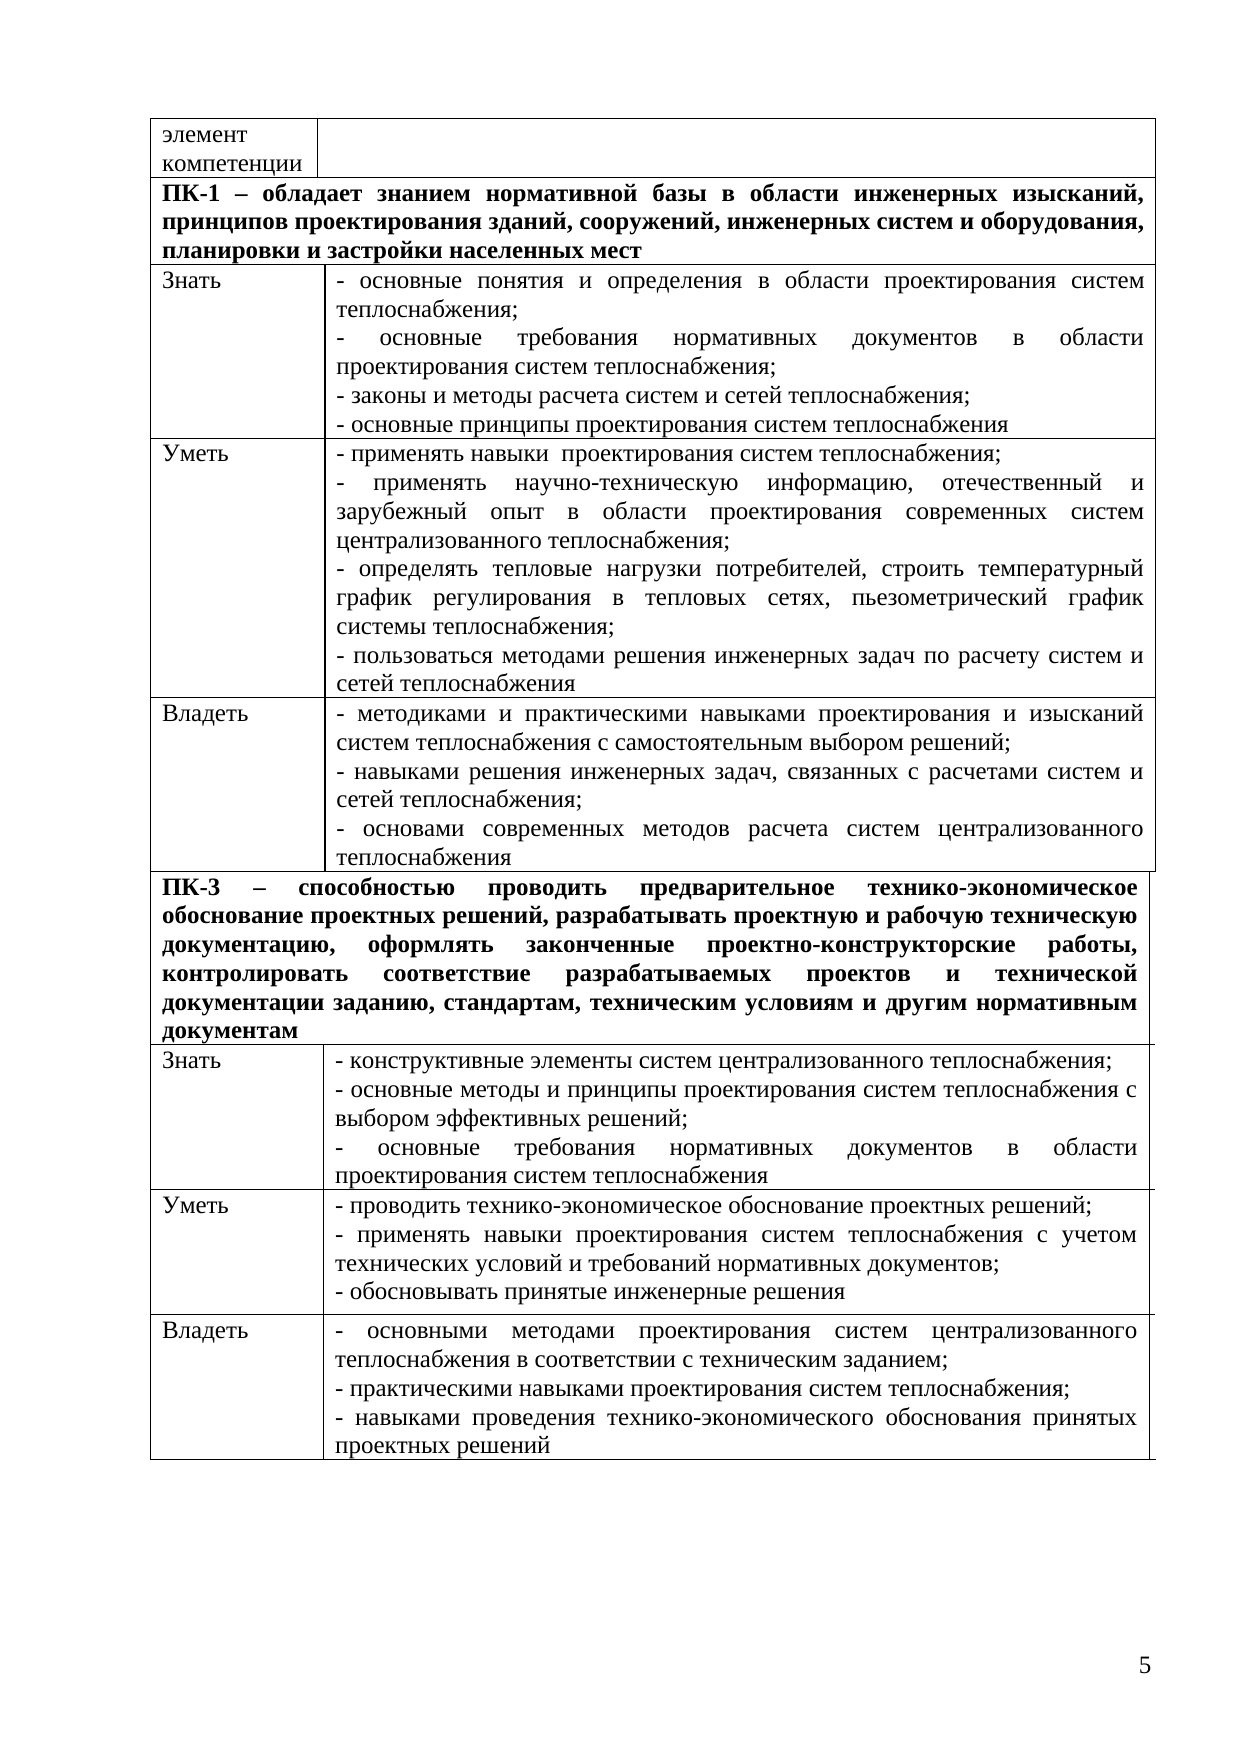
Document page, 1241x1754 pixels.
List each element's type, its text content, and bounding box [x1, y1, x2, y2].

table_cell Уметь [151, 1190, 323, 1314]
table_cell ПК-1 – обладает знанием нормативной базы в области инженерных изысканий, принципов проектирования зданий, сооружений, инженерных систем и оборудования, планировки и застройки населенных мест [151, 178, 1155, 264]
table_cell - проводить технико-экономическое обоснование проектных решений; - применять навыки проектирования систем теплоснабжения с учетом технических условий и требований нормативных документов; - обосновывать принятые инженерные решения [324, 1190, 1149, 1314]
table_cell Владеть [151, 1315, 323, 1459]
table_cell ПК-3 – способностью проводить предварительное технико-экономическое обоснование проектных решений, разрабатывать проектную и рабочую техническую документацию, оформлять законченные проектно-конструкторские работы, контролировать соответствие разрабатываемых проектов и технической документации заданию, стандартам, техническим условиям и другим нормативным документам [151, 872, 1149, 1044]
table_cell - основные понятия и определения в области проектирования систем теплоснабжения; - основные требования нормативных документов в области проектирования систем теплоснабжения; - законы и методы расчета систем и сетей теплоснабжения; - основные принципы проектирования систем теплоснабжения [326, 265, 1155, 437]
table_cell - конструктивные элементы систем централизованного теплоснабжения; - основные методы и принципы проектирования систем теплоснабжения с выбором эффективных решений; - основные требования нормативных документов в области проектирования систем теплоснабжения [324, 1045, 1149, 1189]
table_cell - методиками и практическими навыками проектирования и изысканий систем теплоснабжения с самостоятельным выбором решений; - навыками решения инженерных задач, связанных с расчетами систем и сетей теплоснабжения; - основами современных методов расчета систем централизованного теплоснабжения [326, 698, 1155, 871]
table_cell Знать [151, 1045, 323, 1189]
table_cell Знать [151, 265, 324, 437]
table_cell [1150, 1044, 1156, 1189]
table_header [318, 119, 1155, 177]
table_cell Владеть [151, 698, 324, 871]
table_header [151, 119, 317, 177]
table_cell - основными методами проектирования систем централизованного теплоснабжения в соответствии с техническим заданием; - практическими навыками проектирования систем теплоснабжения; - навыками проведения технико-экономического обоснования принятых проектных решений [324, 1315, 1149, 1459]
table_cell - применять навыки проектирования систем теплоснабжения; - применять научно-техническую информацию, отечественный и зарубежный опыт в области проектирования современных систем централизованного теплоснабжения; - определять тепловые нагрузки потребителей, строить температурный график регулирования в тепловых сетях, пьезометрический график системы теплоснабжения; - пользоваться методами решения инженерных задач по расчету систем и сетей теплоснабжения [326, 439, 1155, 697]
table_cell [1150, 872, 1156, 1044]
table_cell Уметь [151, 439, 324, 697]
table_cell [1150, 1189, 1156, 1314]
table_cell [1150, 1314, 1156, 1459]
